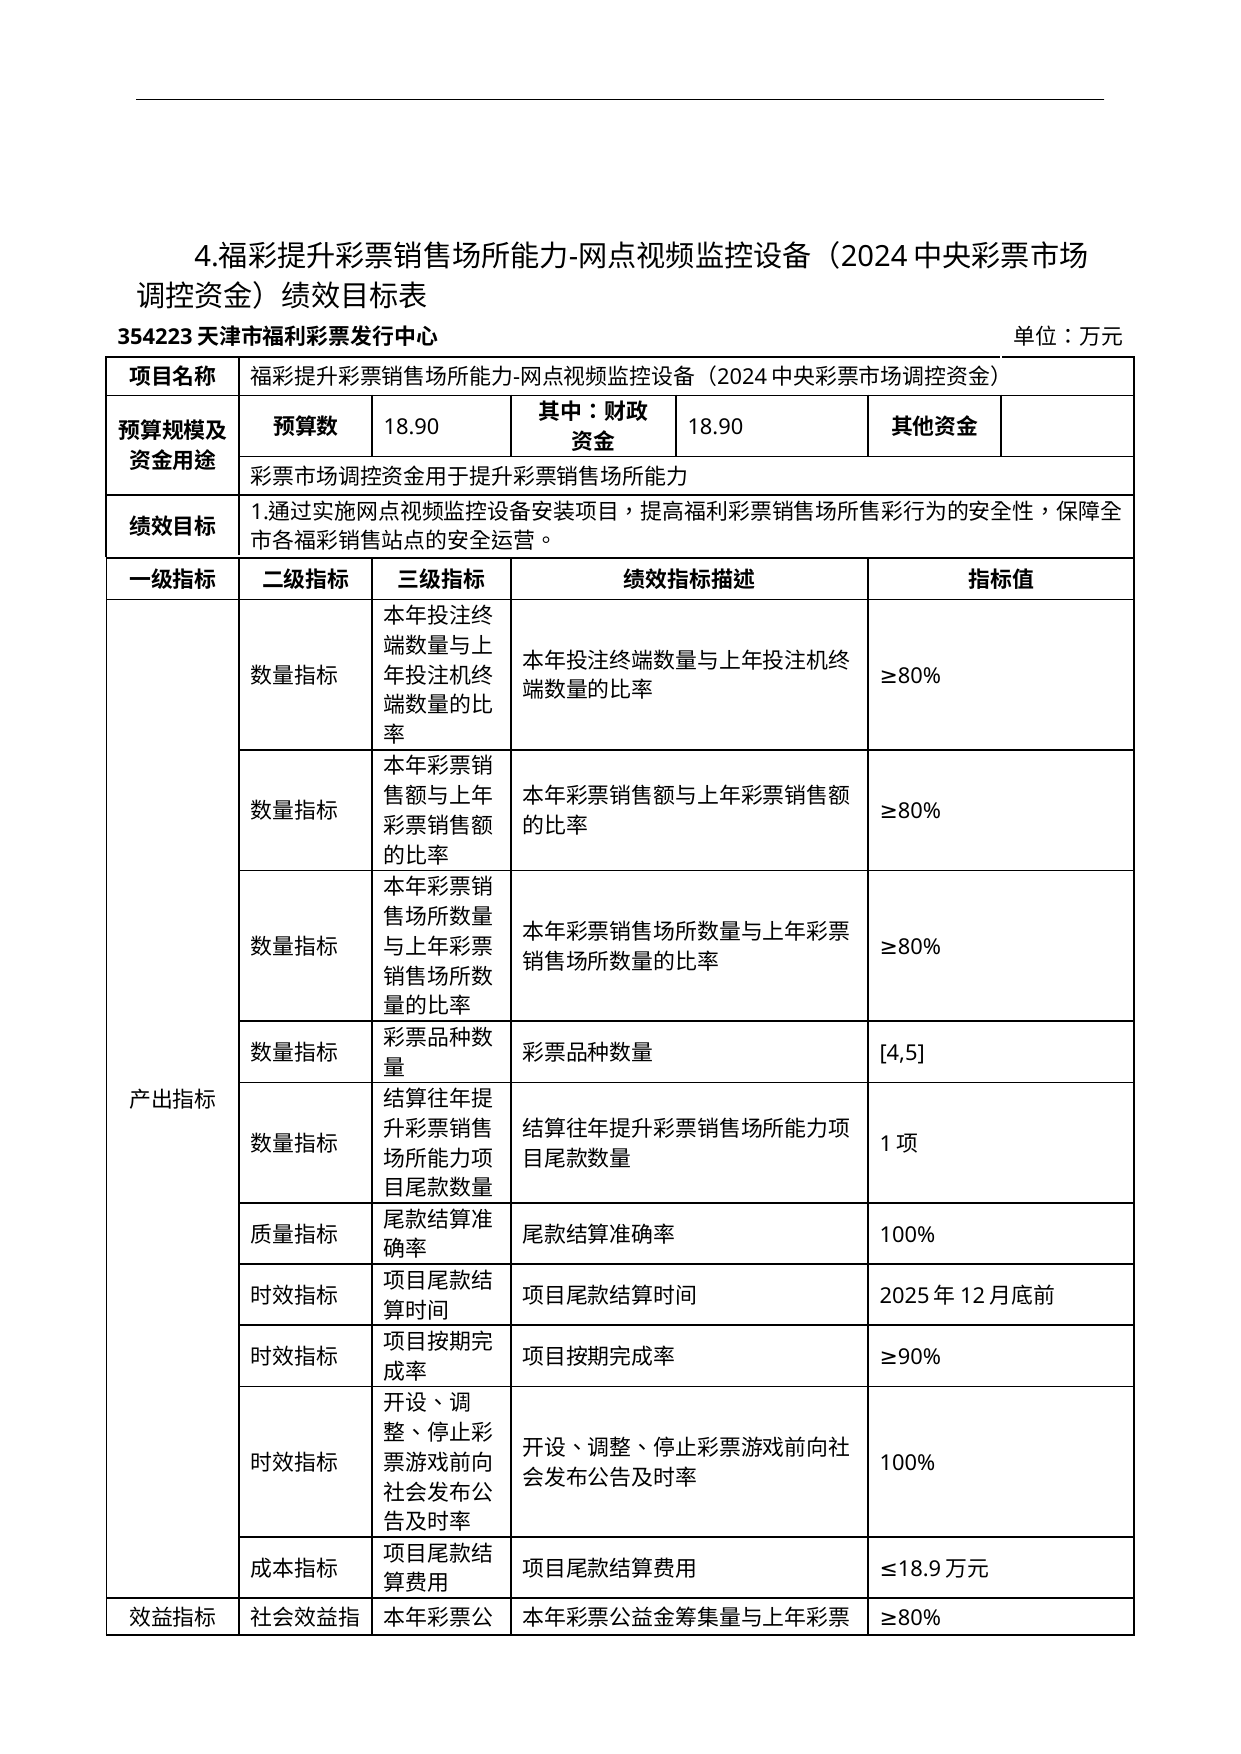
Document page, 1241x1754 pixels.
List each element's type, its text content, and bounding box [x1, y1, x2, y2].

table_cell 项目按期完成率 [373, 1326, 510, 1386]
table_cell 项目尾款结算时间 [373, 1265, 510, 1324]
table_cell ≥90% [869, 1326, 1133, 1386]
table_cell 100% [869, 1387, 1133, 1536]
table_cell 绩效目标 [107, 496, 238, 555]
table_header 单位：万元 [1002, 316, 1133, 356]
table_cell 项目按期完成率 [512, 1326, 867, 1386]
table_cell 时效指标 [240, 1387, 371, 1536]
table_cell 100% [869, 1204, 1133, 1263]
table_cell 时效指标 [240, 1265, 371, 1324]
table_cell ≤18.9万元 [869, 1538, 1133, 1597]
table_cell 本年彩票销售额与上年彩票销售额的比率 [512, 751, 867, 870]
table_cell 数量指标 [240, 1083, 371, 1202]
table_cell 本年彩票销售场所数量与上年彩票销售场所数量的比率 [512, 871, 867, 1020]
table_cell ≥80% [869, 600, 1133, 749]
table_cell 本年投注终端数量与上年投注机终端数量的比率 [512, 600, 867, 749]
table_cell 数量指标 [240, 600, 371, 749]
table_cell 数量指标 [240, 751, 371, 870]
table_cell 预算数 [240, 396, 371, 456]
table_cell 社会效益指标 [240, 1599, 371, 1634]
table_cell [1002, 396, 1133, 456]
table_cell 尾款结算准确率 [512, 1204, 867, 1263]
table_cell 本年彩票公益金筹集量与上年彩票公益金筹集量的比率 [373, 1599, 510, 1634]
table_cell 成本指标 [240, 1538, 371, 1597]
table_cell 1.通过实施网点视频监控设备安装项目，提高福利彩票销售场所售彩行为的安全性，保障全市各福彩销售站点的安全运营。 [240, 496, 1133, 555]
table_cell 产出指标 [107, 600, 238, 1597]
table_header 三级指标 [373, 559, 510, 598]
table_cell 彩票品种数量 [373, 1022, 510, 1081]
table_cell 其中：财政 资金 [512, 396, 675, 456]
table_cell 18.90 [373, 396, 510, 456]
table_header 指标值 [869, 559, 1133, 598]
table_cell ≥80% [869, 751, 1133, 870]
table_cell ≥80% [869, 871, 1133, 1020]
table_cell 质量指标 [240, 1204, 371, 1263]
table_cell 尾款结算准确率 [373, 1204, 510, 1263]
table_cell 项目尾款结算费用 [373, 1538, 510, 1597]
table_cell 项目名称 [107, 358, 238, 394]
table_cell 18.90 [677, 396, 867, 456]
table_cell 本年彩票销售场所数量与上年彩票销售场所数量的比率 [373, 871, 510, 1020]
table_cell 效益指标 [107, 1599, 238, 1634]
table_cell 结算往年提升彩票销售场所能力项目尾款数量 [512, 1083, 867, 1202]
text 4.福彩提升彩票销售场所能力-网点视频监控设备（2024中央彩票市场调控资金）绩效目标表 [136, 235, 1104, 315]
table_header 一级指标 [107, 559, 238, 598]
table_cell 本年彩票销售额与上年彩票销售额的比率 [373, 751, 510, 870]
table_cell 1项 [869, 1083, 1133, 1202]
table_cell 项目尾款结算费用 [512, 1538, 867, 1597]
table_cell 数量指标 [240, 871, 371, 1020]
table_cell 开设、调整、停止彩票游戏前向社会发布公告及时率 [373, 1387, 510, 1536]
table_cell 彩票市场调控资金用于提升彩票销售场所能力 [240, 457, 1133, 494]
table_cell 本年投注终端数量与上年投注机终端数量的比率 [373, 600, 510, 749]
table_cell [4,5] [869, 1022, 1133, 1081]
table_cell 本年彩票公益金筹集量与上年彩票公益金筹集量的比率 [512, 1599, 867, 1634]
table_cell ≥80% [869, 1599, 1133, 1634]
table_header 绩效指标描述 [512, 559, 867, 598]
table_cell 数量指标 [240, 1022, 371, 1081]
table_cell 其他资金 [869, 396, 1000, 456]
table_header 354223天津市福利彩票发行中心 [107, 316, 1000, 356]
table_cell 开设、调整、停止彩票游戏前向社会发布公告及时率 [512, 1387, 867, 1536]
table_header 二级指标 [240, 559, 371, 598]
table_cell 预算规模及资金用途 [107, 396, 238, 494]
table_cell 彩票品种数量 [512, 1022, 867, 1081]
table_cell 时效指标 [240, 1326, 371, 1386]
table_cell 项目尾款结算时间 [512, 1265, 867, 1324]
table_cell 2025年12月底前 [869, 1265, 1133, 1324]
table_cell 结算往年提升彩票销售场所能力项目尾款数量 [373, 1083, 510, 1202]
table_cell 福彩提升彩票销售场所能力-网点视频监控设备（2024中央彩票市场调控资金） [240, 358, 1133, 394]
